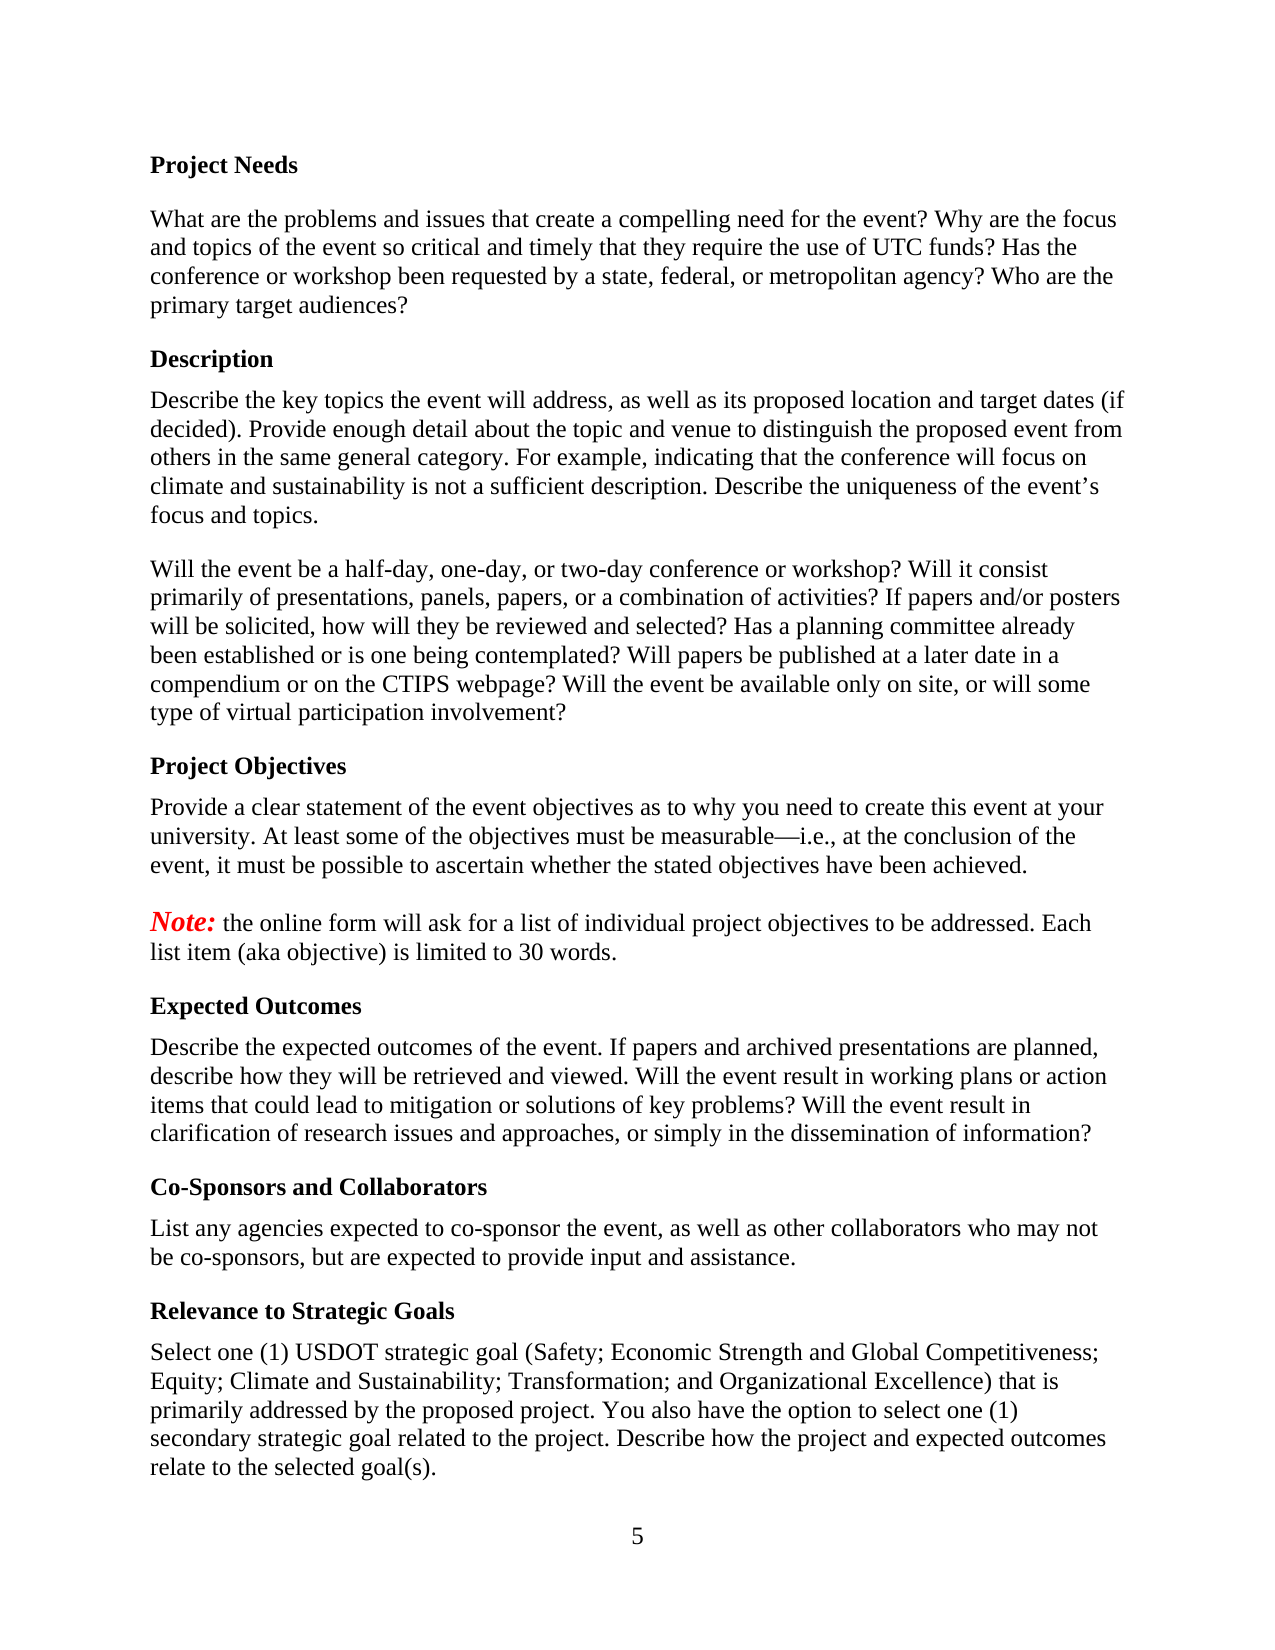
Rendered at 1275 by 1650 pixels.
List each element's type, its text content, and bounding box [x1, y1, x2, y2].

subtitle Project Objectives [150, 751, 1125, 780]
subtitle Description [150, 344, 1125, 372]
text Provide a clear statement of the event objectives as to why you need to create this event at your university. At least some of the objectives must be measurable—i.e., at the conclusion of the event, it must be possible to ascertain whether the stated objectives have been achieved. [150, 792, 1125, 879]
text What are the problems and issues that create a compelling need for the event? Why are the focus and topics of the event so critical and timely that they require the use of UTC funds? Has the conference or workshop been requested by a state, federal, or metropolitan agency? Who are the primary target audiences? [150, 204, 1125, 319]
subtitle Project Needs [150, 150, 1125, 179]
subtitle Co-Sponsors and Collaborators [150, 1172, 1125, 1201]
subtitle Expected Outcomes [150, 991, 1125, 1020]
text List any agencies expected to co-sponsor the event, as well as other collaborators who may not be co-sponsors, but are expected to provide input and assistance. [150, 1213, 1125, 1271]
text Select one (1) USDOT strategic goal (Safety; Economic Strength and Global Competitiveness; Equity; Climate and Sustainability; Transformation; and Organizational Excellence) that is primarily addressed by the proposed project. You also have the option to select one (1) secondary strategic goal related to the project. Describe how the project and expected outcomes relate to the selected goal(s). [150, 1337, 1125, 1481]
text Describe the key topics the event will address, as well as its proposed location and target dates (if decided). Provide enough detail about the topic and venue to distinguish the proposed event from others in the same general category. For example, indicating that the conference will focus on climate and sustainability is not a sufficient description. Describe the uniqueness of the event’s focus and topics. [150, 385, 1125, 529]
text Describe the expected outcomes of the event. If papers and archived presentations are planned, describe how they will be retrieved and viewed. Will the event result in working plans or action items that could lead to mitigation or solutions of key problems? Will the event result in clarification of research issues and approaches, or simply in the dissemination of information? [150, 1032, 1125, 1147]
text Note: the online form will ask for a list of individual project objectives to be addressed. Each list item (aka objective) is limited to 30 words. [150, 904, 1125, 966]
text Will the event be a half-day, one-day, or two-day conference or workshop? Will it consist primarily of presentations, panels, papers, or a combination of activities? If papers and/or posters will be solicited, how will they be reviewed and selected? Has a planning committee already been established or is one being contemplated? Will papers be published at a later date in a compendium or on the CTIPS webpage? Will the event be available only on site, or will some type of virtual participation involvement? [150, 554, 1125, 726]
subtitle Relevance to Strategic Goals [150, 1296, 1125, 1325]
